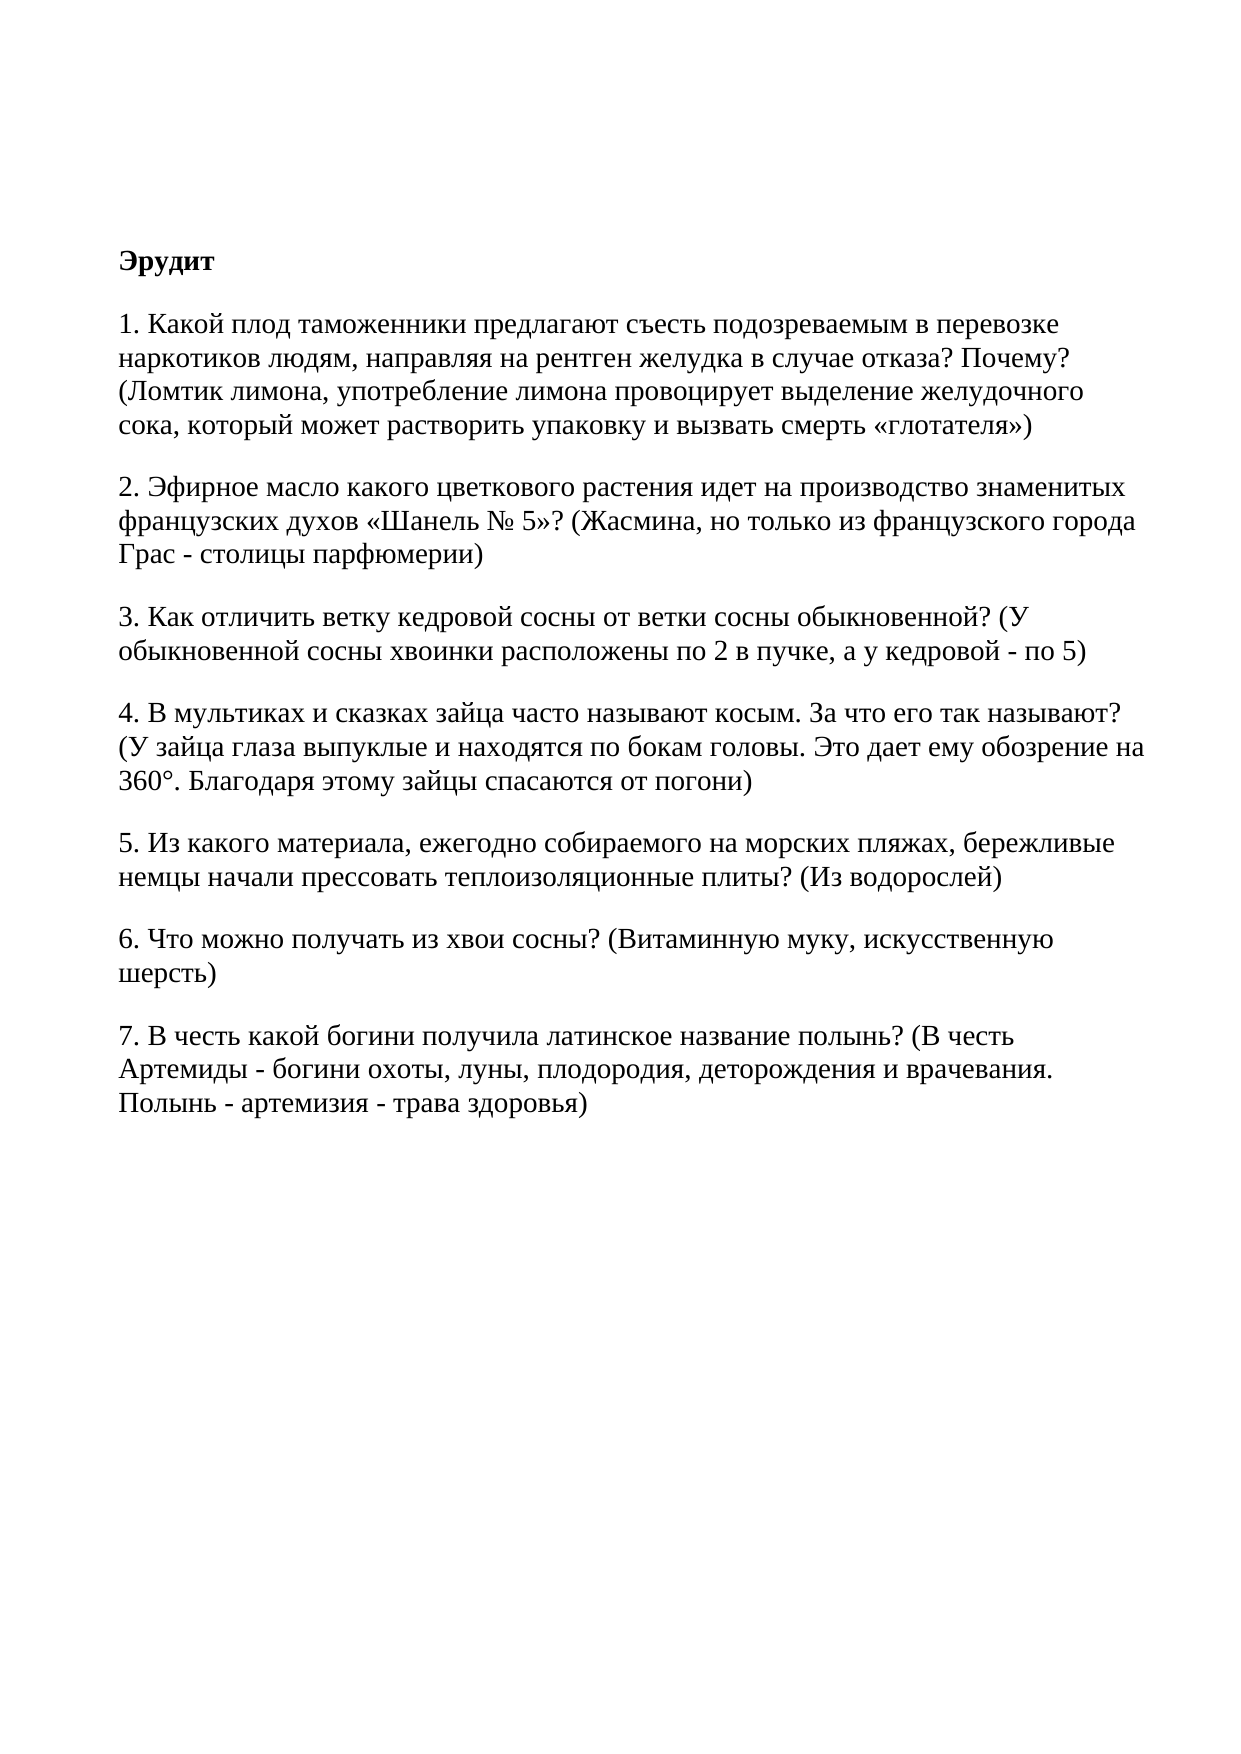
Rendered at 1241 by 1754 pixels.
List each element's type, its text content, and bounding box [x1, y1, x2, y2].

text 2. Эфирное масло какого цветкового растения идет на производство знаменитых французских духов «Шанель № 5»? (Жасмина, но только из французского города Грас - столицы парфюмерии) [118, 469, 1152, 570]
text 4. В мультиках и сказках зайца часто называют косым. За что его так называют? (У зайца глаза выпуклые и находятся по бокам головы. Это дает ему обозрение на 360°. Благодаря этому зайцы спасаются от погони) [118, 696, 1152, 796]
text 6. Что можно получать из хвои сосны? (Витаминную муку, искусственную шерсть) [118, 922, 1152, 989]
text 7. В честь какой богини получила латинское название полынь? (В честь Артемиды - богини охоты, луны, плодородия, деторождения и врачевания. Полынь - артемизия - трава здоровья) [118, 1018, 1152, 1118]
text 1. Какой плод таможенники предлагают съесть подозреваемым в перевозке наркотиков людям, направляя на рентген желудка в случае отказа? Почему? (Ломтик лимона, употребление лимона провоцирует выделение желудочного сока, который может растворить упаковку и вызвать смерть «глотателя») [118, 306, 1152, 440]
text 5. Из какого материала, ежегодно собираемого на морских пляжах, бережливые немцы начали прессовать теплоизоляционные плиты? (Из водорослей) [118, 825, 1152, 892]
text 3. Как отличить ветку кедровой сосны от ветки сосны обыкновенной? (У обыкновенной сосны хвоинки расположены по 2 в пучке, а у кедровой - по 5) [118, 599, 1152, 666]
text Эрудит [118, 243, 1152, 277]
